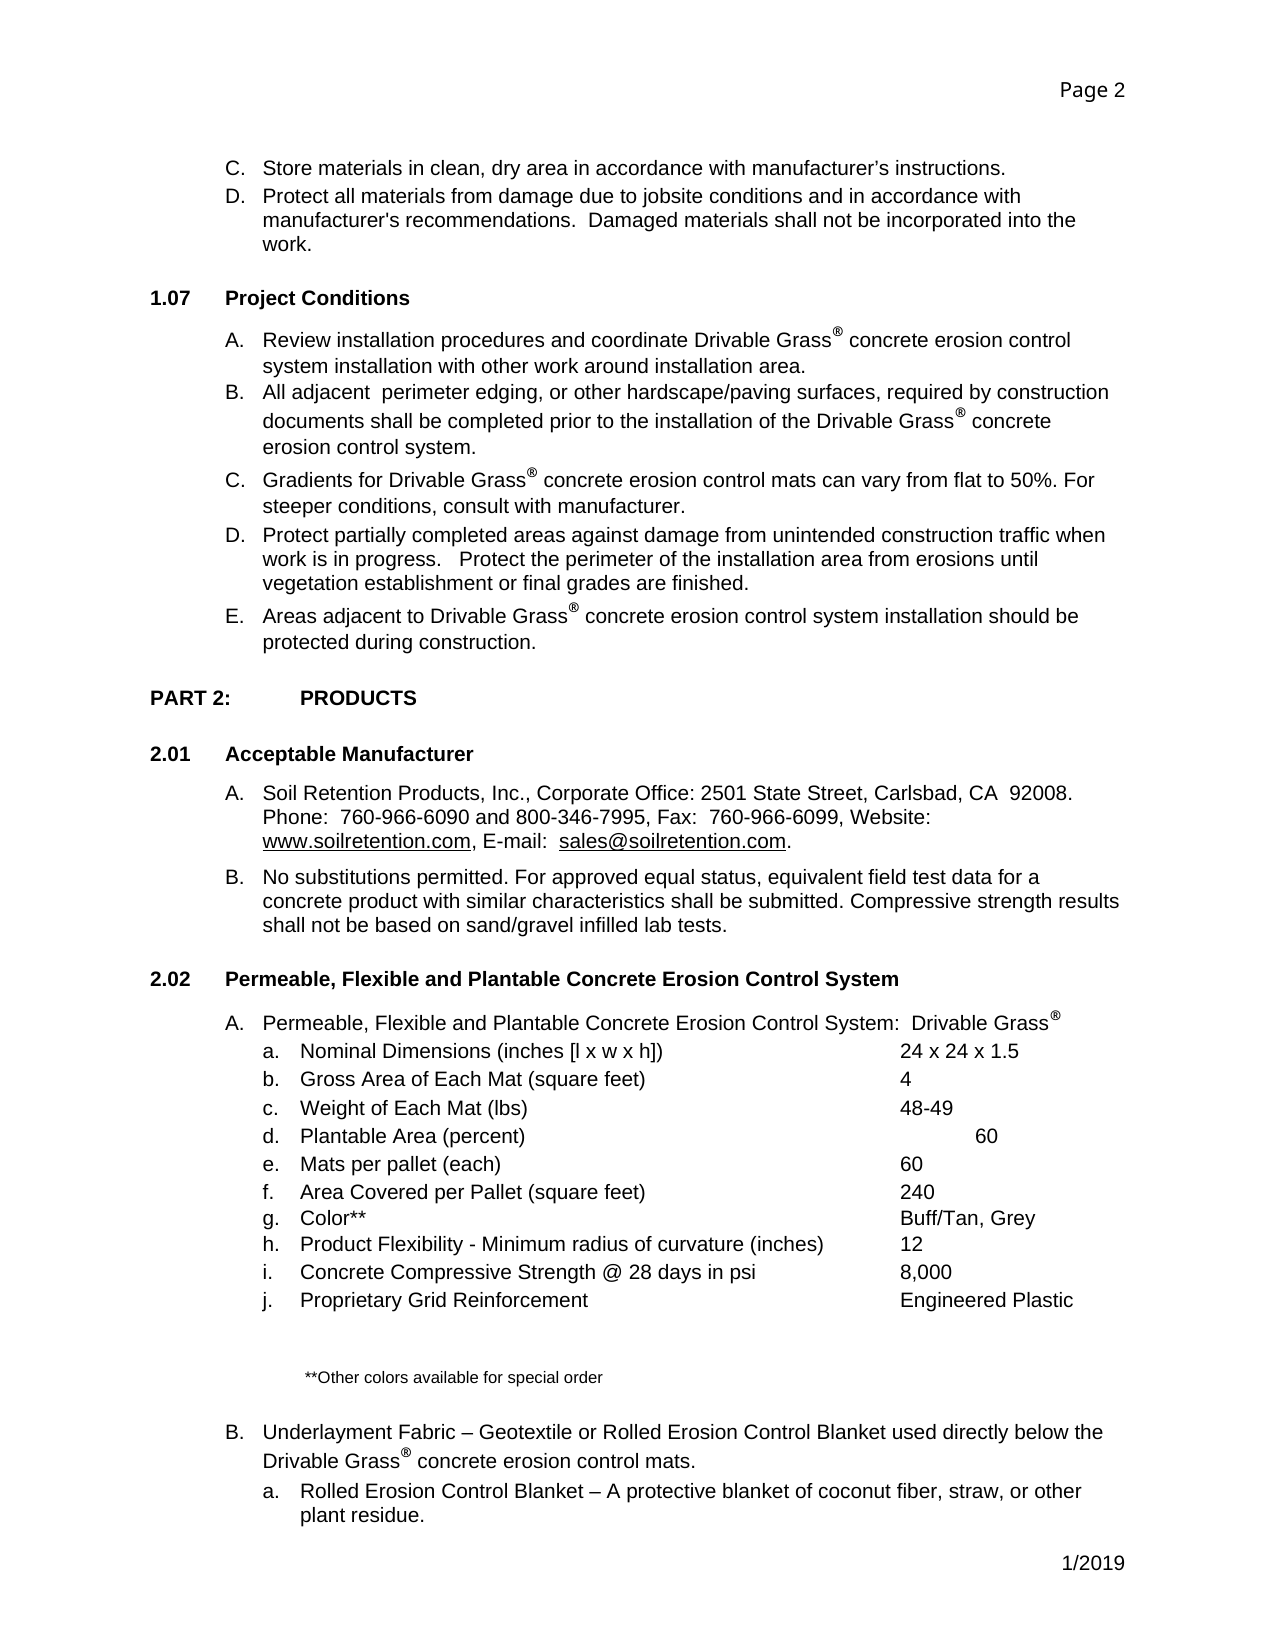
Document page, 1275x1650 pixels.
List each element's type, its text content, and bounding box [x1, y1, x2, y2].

list Acceptable Manufacturer [150, 742, 1125, 766]
list Plantable Area (percent) 60 [262, 1123, 1125, 1147]
list All adjacent perimeter edging, or other hardscape/paving surfaces, required by construction documents shall be completed prior to the installation of the Drivable Grass® concrete erosion control system. [225, 380, 1125, 459]
list Underlayment Fabric – Geotextile or Rolled Erosion Control Blanket used directly below the Drivable Grass® concrete erosion control mats. [225, 1420, 1125, 1475]
list 1.07 Project Conditions [150, 286, 1125, 310]
list Color** Buff/Tan, Grey [262, 1206, 1125, 1230]
list Concrete Compressive Strength @ 28 days in psi 8,000 [262, 1260, 1125, 1284]
list Mats per pallet (each) 60 [262, 1152, 1125, 1176]
text **Other colors available for special order [300, 1368, 1125, 1387]
list Permeable, Flexible and Plantable Concrete Erosion Control System: Drivable Grass® [225, 1006, 1125, 1037]
list Nominal Dimensions (inches [l x w x h]) 24 x 24 x 1.5 [262, 1039, 1125, 1063]
list Proprietary Grid Reinforcement Engineered Plastic [262, 1288, 1125, 1336]
list Gross Area of Each Mat (square feet) 4 [262, 1067, 1125, 1091]
list Review installation procedures and coordinate Drivable Grass® concrete erosion control system installation with other work around installation area. [225, 322, 1125, 378]
list Rolled Erosion Control Blanket – A protective blanket of coconut fiber, straw, or other plant residue. [262, 1479, 1125, 1527]
list Soil Retention Products, Inc., Corporate Office: . Phone: 760-966-6090 and 800-346-7995, Fax: 760-966-6099, Website: www.soilretention.com, E-mail: sales@soilretention.com. [225, 781, 1125, 853]
list Protect all materials from damage due to jobsite conditions and in accordance with manufacturer's recommendations. Damaged materials shall not be incorporated into the work. [225, 184, 1125, 256]
list Protect partially completed areas against damage from unintended construction traffic when work is in progress. Protect the perimeter of the installation area from erosions until vegetation establishment or final grades are finished. [225, 522, 1125, 594]
list Area Covered per Pallet (square feet) 240 [262, 1180, 1125, 1204]
list Gradients for Drivable Grass® concrete erosion control mats can vary from flat to 50%. For steeper conditions, consult with manufacturer. [225, 463, 1125, 518]
list Areas adjacent to Drivable Grass® concrete erosion control system installation should be protected during construction. [225, 598, 1125, 654]
list Weight of Each Mat (lbs) 48-49 [262, 1095, 1125, 1119]
list No substitutions permitted. For approved equal status, equivalent field test data for a concrete product with similar characteristics shall be submitted. Compressive strength results shall not be based on sand/gravel infilled lab tests. [225, 865, 1125, 937]
list PART 2: PRODUCTS [150, 686, 1125, 710]
list Product Flexibility - Minimum radius of curvature (inches) 12 [262, 1232, 1125, 1256]
list Store materials in clean, dry area in accordance with manufacturer’s instructions. [225, 156, 1125, 180]
list Permeable, Flexible and Plantable Concrete Erosion Control System [150, 967, 1125, 991]
